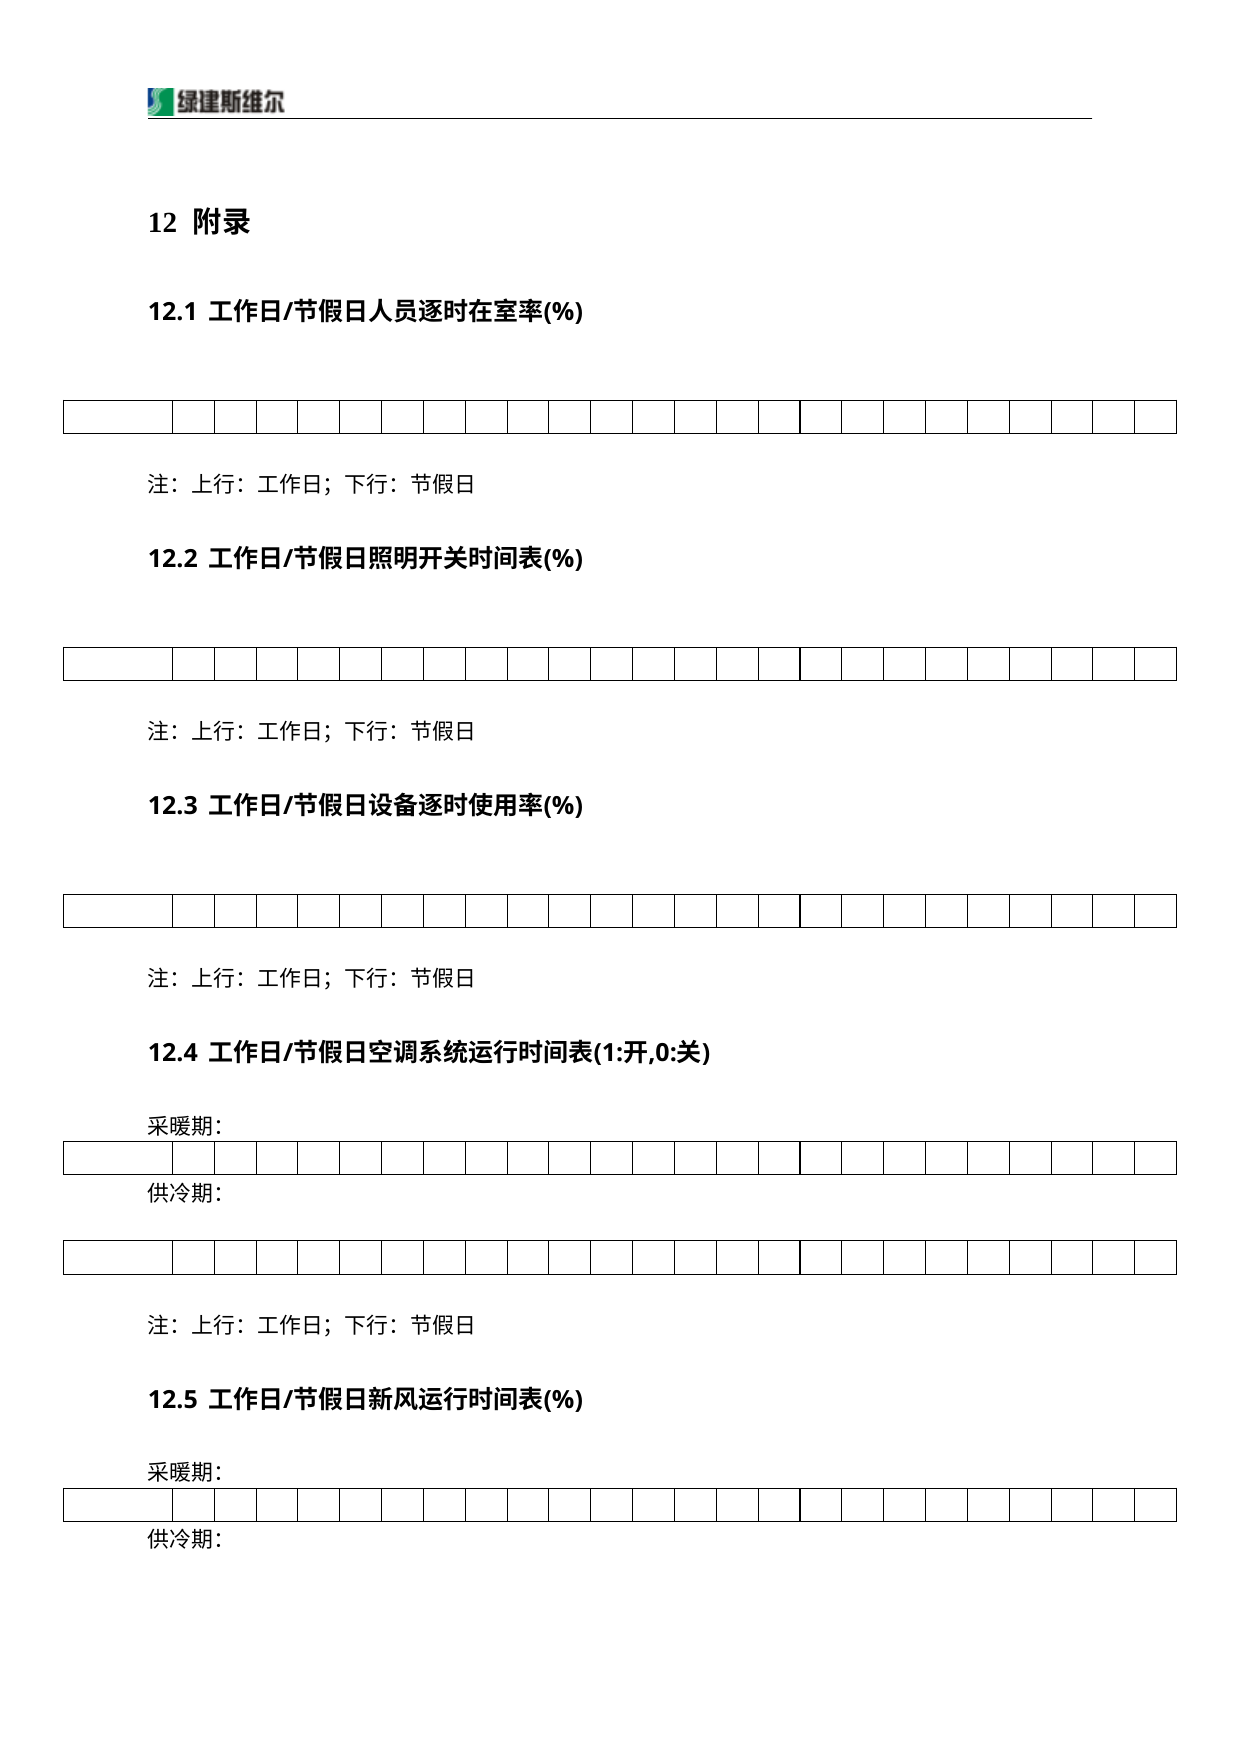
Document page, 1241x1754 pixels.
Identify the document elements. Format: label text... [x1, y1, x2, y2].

table_header [926, 1489, 967, 1521]
table_header [215, 1241, 256, 1274]
table_header [508, 1489, 548, 1521]
table_header [717, 401, 758, 433]
table_header [1135, 895, 1176, 927]
table_header [801, 401, 841, 433]
table_header [64, 1142, 172, 1174]
table_header [257, 648, 297, 680]
table_header [1135, 401, 1176, 433]
subtitle 工作日/节假日设备逐时使用率(%) [148, 771, 1092, 836]
table_header [884, 1489, 925, 1521]
table_header [926, 1241, 967, 1274]
table_header [717, 1489, 758, 1521]
table_header [64, 401, 172, 433]
table_header [382, 648, 423, 680]
table_header [1010, 1489, 1051, 1521]
table_header [1093, 648, 1134, 680]
table_header [633, 401, 674, 433]
table_header [424, 895, 465, 927]
table_header [591, 1142, 632, 1174]
table_header [591, 401, 632, 433]
table_header [340, 1241, 381, 1274]
table_header [1052, 1489, 1092, 1521]
table_header [1093, 401, 1134, 433]
table_header [1135, 1142, 1176, 1174]
table_header [340, 1142, 381, 1174]
table_header [591, 1241, 632, 1274]
table_header [549, 1489, 590, 1521]
table_header [1010, 895, 1051, 927]
table_header [633, 1241, 674, 1274]
text 供冷期： [148, 1175, 1092, 1208]
table_header [675, 1142, 716, 1174]
table_header [340, 895, 381, 927]
table_header [926, 1142, 967, 1174]
table_header [842, 1142, 883, 1174]
table_header [633, 648, 674, 680]
table_header [1135, 1489, 1176, 1521]
table_header [1010, 401, 1051, 433]
table_header [968, 1489, 1009, 1521]
table_header [884, 1142, 925, 1174]
table_header [1010, 1142, 1051, 1174]
table_header [298, 648, 339, 680]
table_header [759, 895, 799, 927]
table_header [926, 401, 967, 433]
table_header [926, 648, 967, 680]
table_header [298, 895, 339, 927]
table_header [424, 1142, 465, 1174]
table_header [801, 895, 841, 927]
table_header [591, 895, 632, 927]
table_header [340, 1489, 381, 1521]
table_header [466, 1241, 507, 1274]
table_header [424, 1241, 465, 1274]
table_header [842, 648, 883, 680]
table_header [466, 401, 507, 433]
table_header [173, 1489, 214, 1521]
table_header [508, 1241, 548, 1274]
table_header [298, 1241, 339, 1274]
table_header [340, 401, 381, 433]
text 采暖期： [148, 1455, 1092, 1487]
table_header [466, 648, 507, 680]
table_header [424, 1489, 465, 1521]
table_header [1093, 1489, 1134, 1521]
table_header [508, 1142, 548, 1174]
table_header [884, 401, 925, 433]
table_header [717, 895, 758, 927]
table_header [257, 1142, 297, 1174]
table_header [759, 401, 799, 433]
table_header [382, 1241, 423, 1274]
table_header [968, 648, 1009, 680]
table_header [1093, 895, 1134, 927]
table_header [382, 1489, 423, 1521]
text 注：上行：工作日；下行：节假日 [148, 714, 1092, 746]
table_header [215, 1142, 256, 1174]
table_header [549, 895, 590, 927]
table_header [64, 648, 172, 680]
table_header [466, 1142, 507, 1174]
table_header [1052, 895, 1092, 927]
table_header [633, 1489, 674, 1521]
table_header [675, 401, 716, 433]
table_header [591, 1489, 632, 1521]
table_header [759, 1489, 799, 1521]
table_header [675, 1241, 716, 1274]
table_header [801, 1142, 841, 1174]
text 注：上行：工作日；下行：节假日 [148, 1307, 1092, 1340]
table_header [215, 895, 256, 927]
table_header [717, 648, 758, 680]
table_header [508, 401, 548, 433]
table_header [64, 895, 172, 927]
text 供冷期： [148, 1522, 1092, 1554]
table_header [1052, 401, 1092, 433]
table_header [717, 1241, 758, 1274]
table_header [884, 648, 925, 680]
text 注：上行：工作日；下行：节假日 [148, 467, 1092, 499]
table_header [675, 648, 716, 680]
table_header [424, 648, 465, 680]
table_header [675, 895, 716, 927]
table_header [466, 1489, 507, 1521]
table_header [633, 895, 674, 927]
table_header [549, 1241, 590, 1274]
table_header [466, 895, 507, 927]
table_header [1010, 1241, 1051, 1274]
table_header [215, 1489, 256, 1521]
table_header [549, 648, 590, 680]
subtitle 附录 [148, 187, 1092, 252]
table_header [173, 895, 214, 927]
table_header [382, 895, 423, 927]
table_header [508, 895, 548, 927]
table_header [257, 895, 297, 927]
table_header [801, 1489, 841, 1521]
table_header [633, 1142, 674, 1174]
table_header [382, 1142, 423, 1174]
picture [147, 88, 288, 116]
table_header [1052, 1142, 1092, 1174]
table_header [173, 401, 214, 433]
table_header [1135, 1241, 1176, 1274]
table_header [173, 648, 214, 680]
table_header [257, 1241, 297, 1274]
table_header [549, 1142, 590, 1174]
table_header [801, 648, 841, 680]
table_header [1135, 648, 1176, 680]
table_header [298, 1142, 339, 1174]
table_header [257, 1489, 297, 1521]
table_header [926, 895, 967, 927]
table_header [759, 648, 799, 680]
table_header [675, 1489, 716, 1521]
table_header [1052, 648, 1092, 680]
table_header [215, 401, 256, 433]
table_header [842, 1489, 883, 1521]
table_header [64, 1489, 172, 1521]
table_header [968, 401, 1009, 433]
table_header [842, 1241, 883, 1274]
subtitle 工作日/节假日新风运行时间表(%) [148, 1365, 1092, 1430]
table_header [549, 401, 590, 433]
table_header [424, 401, 465, 433]
table_header [842, 895, 883, 927]
table_header [1093, 1142, 1134, 1174]
table_header [173, 1142, 214, 1174]
table_header [1010, 648, 1051, 680]
table_header [1093, 1241, 1134, 1274]
text 采暖期： [148, 1108, 1092, 1141]
table_header [591, 648, 632, 680]
text 注：上行：工作日；下行：节假日 [148, 961, 1092, 993]
table_header [968, 1142, 1009, 1174]
table_header [759, 1241, 799, 1274]
table_header [717, 1142, 758, 1174]
subtitle 工作日/节假日人员逐时在室率(%) [148, 277, 1092, 342]
table_header [884, 1241, 925, 1274]
table_header [801, 1241, 841, 1274]
table_header [298, 401, 339, 433]
table_header [968, 1241, 1009, 1274]
table_header [968, 895, 1009, 927]
table_header [215, 648, 256, 680]
subtitle 工作日/节假日空调系统运行时间表(1:开,0:关) [148, 1018, 1092, 1083]
table_header [298, 1489, 339, 1521]
table_header [1052, 1241, 1092, 1274]
table_header [64, 1241, 172, 1274]
table_header [759, 1142, 799, 1174]
table_header [884, 895, 925, 927]
table_header [257, 401, 297, 433]
table_header [340, 648, 381, 680]
subtitle 工作日/节假日照明开关时间表(%) [148, 524, 1092, 589]
table_header [842, 401, 883, 433]
table_header [173, 1241, 214, 1274]
table_header [382, 401, 423, 433]
table_header [508, 648, 548, 680]
